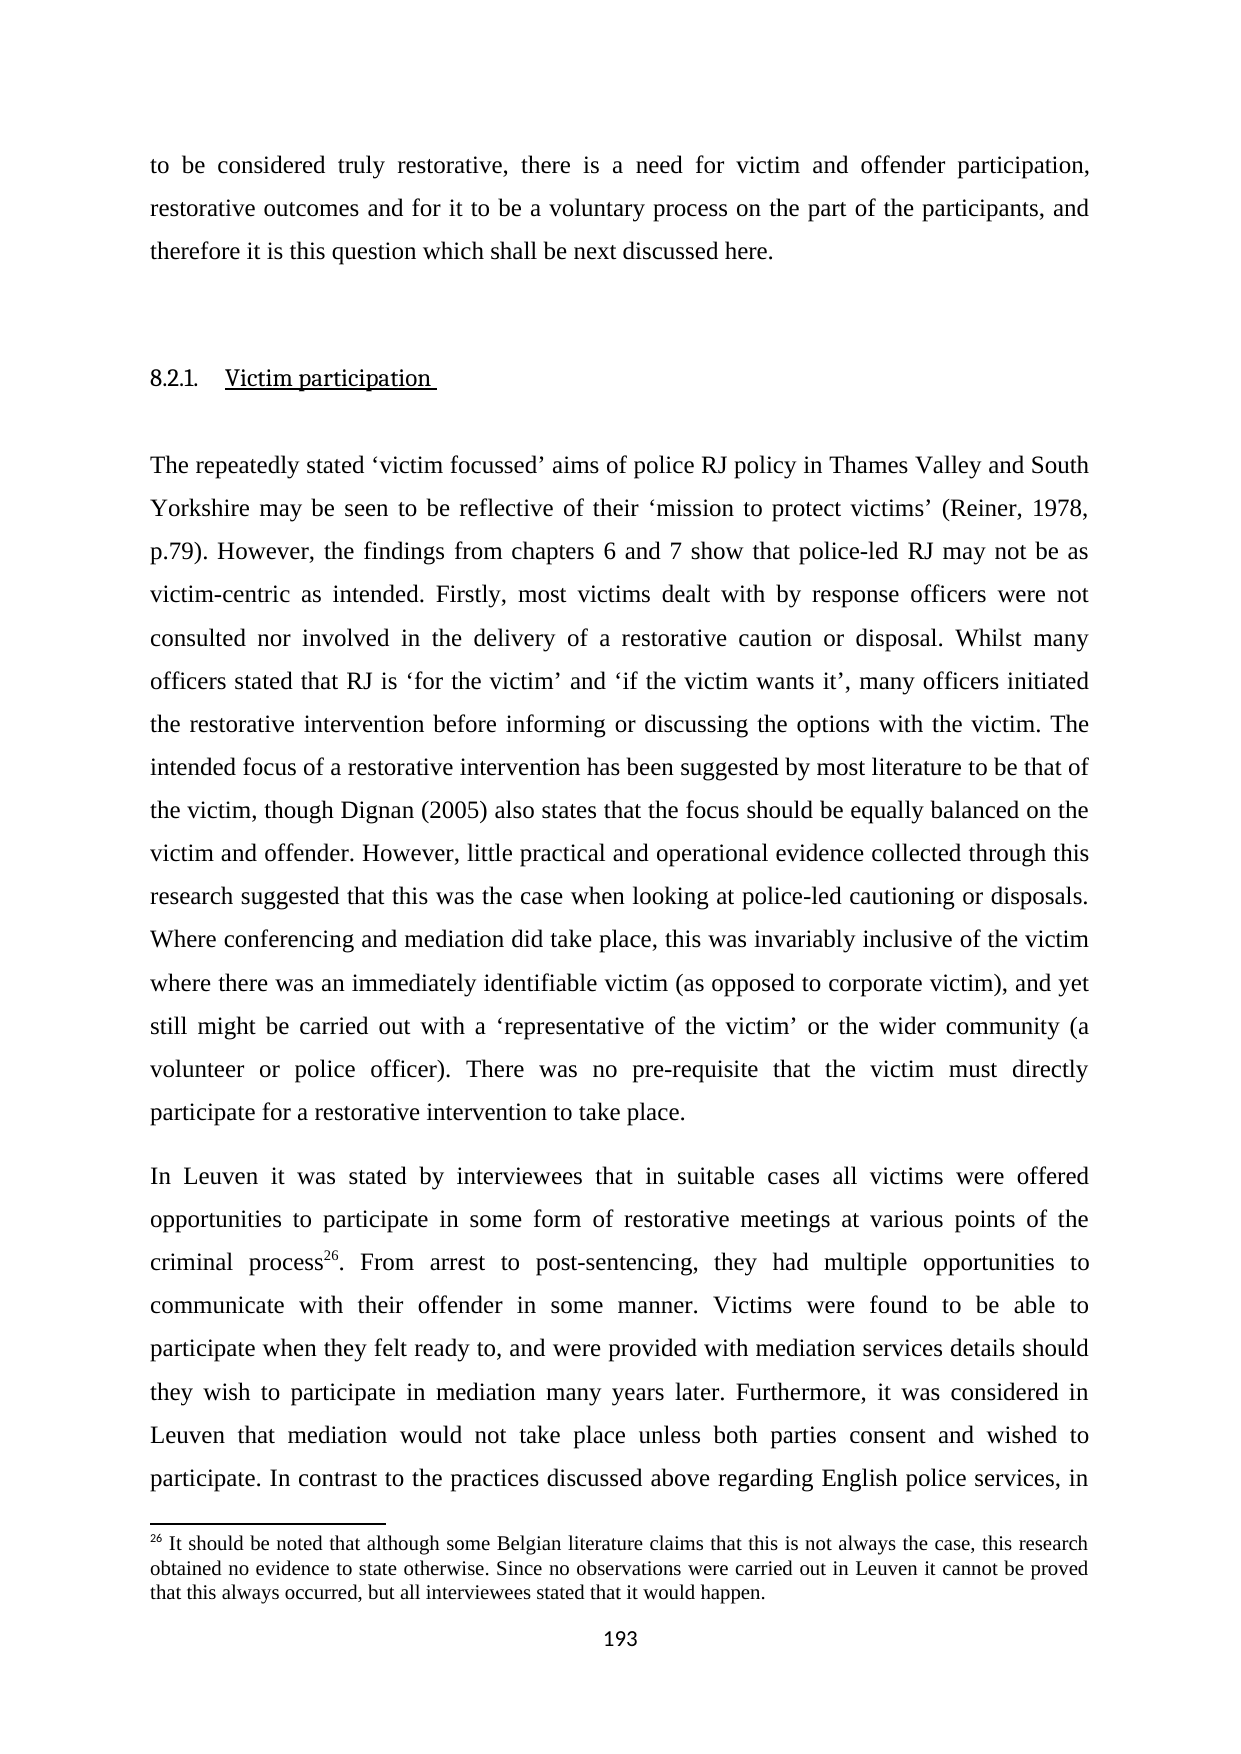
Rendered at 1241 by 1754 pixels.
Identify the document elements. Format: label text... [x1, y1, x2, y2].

text The repeatedly stated ‘victim focussed’ aims of police RJ policy in Thames Valley and South Yorkshire may be seen to be reflective of their ‘mission to protect victims’ (Reiner, 1978, p.79). However, the findings from chapters 6 and 7 show that police-led RJ may not be as victim-centric as intended. Firstly, most victims dealt with by response officers were not consulted nor involved in the delivery of a restorative caution or disposal. Whilst many officers stated that RJ is ‘for the victim’ and ‘if the victim wants it’, many officers initiated the restorative intervention before informing or discussing the options with the victim. The intended focus of a restorative intervention has been suggested by most literature to be that of the victim, though Dignan (2005) also states that the focus should be equally balanced on the victim and offender. However, little practical and operational evidence collected through this research suggested that this was the case when looking at police-led cautioning or disposals. Where conferencing and mediation did take place, this was invariably inclusive of the victim where there was an immediately identifiable victim (as opposed to corporate victim), and yet still might be carried out with a ‘representative of the victim’ or the wider community (a volunteer or police officer). There was no pre-requisite that the victim must directly participate for a restorative intervention to take place. [150, 450, 1090, 1126]
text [150, 1161, 1090, 1492]
subtitle Victim participation [150, 364, 1090, 393]
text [150, 150, 1090, 265]
